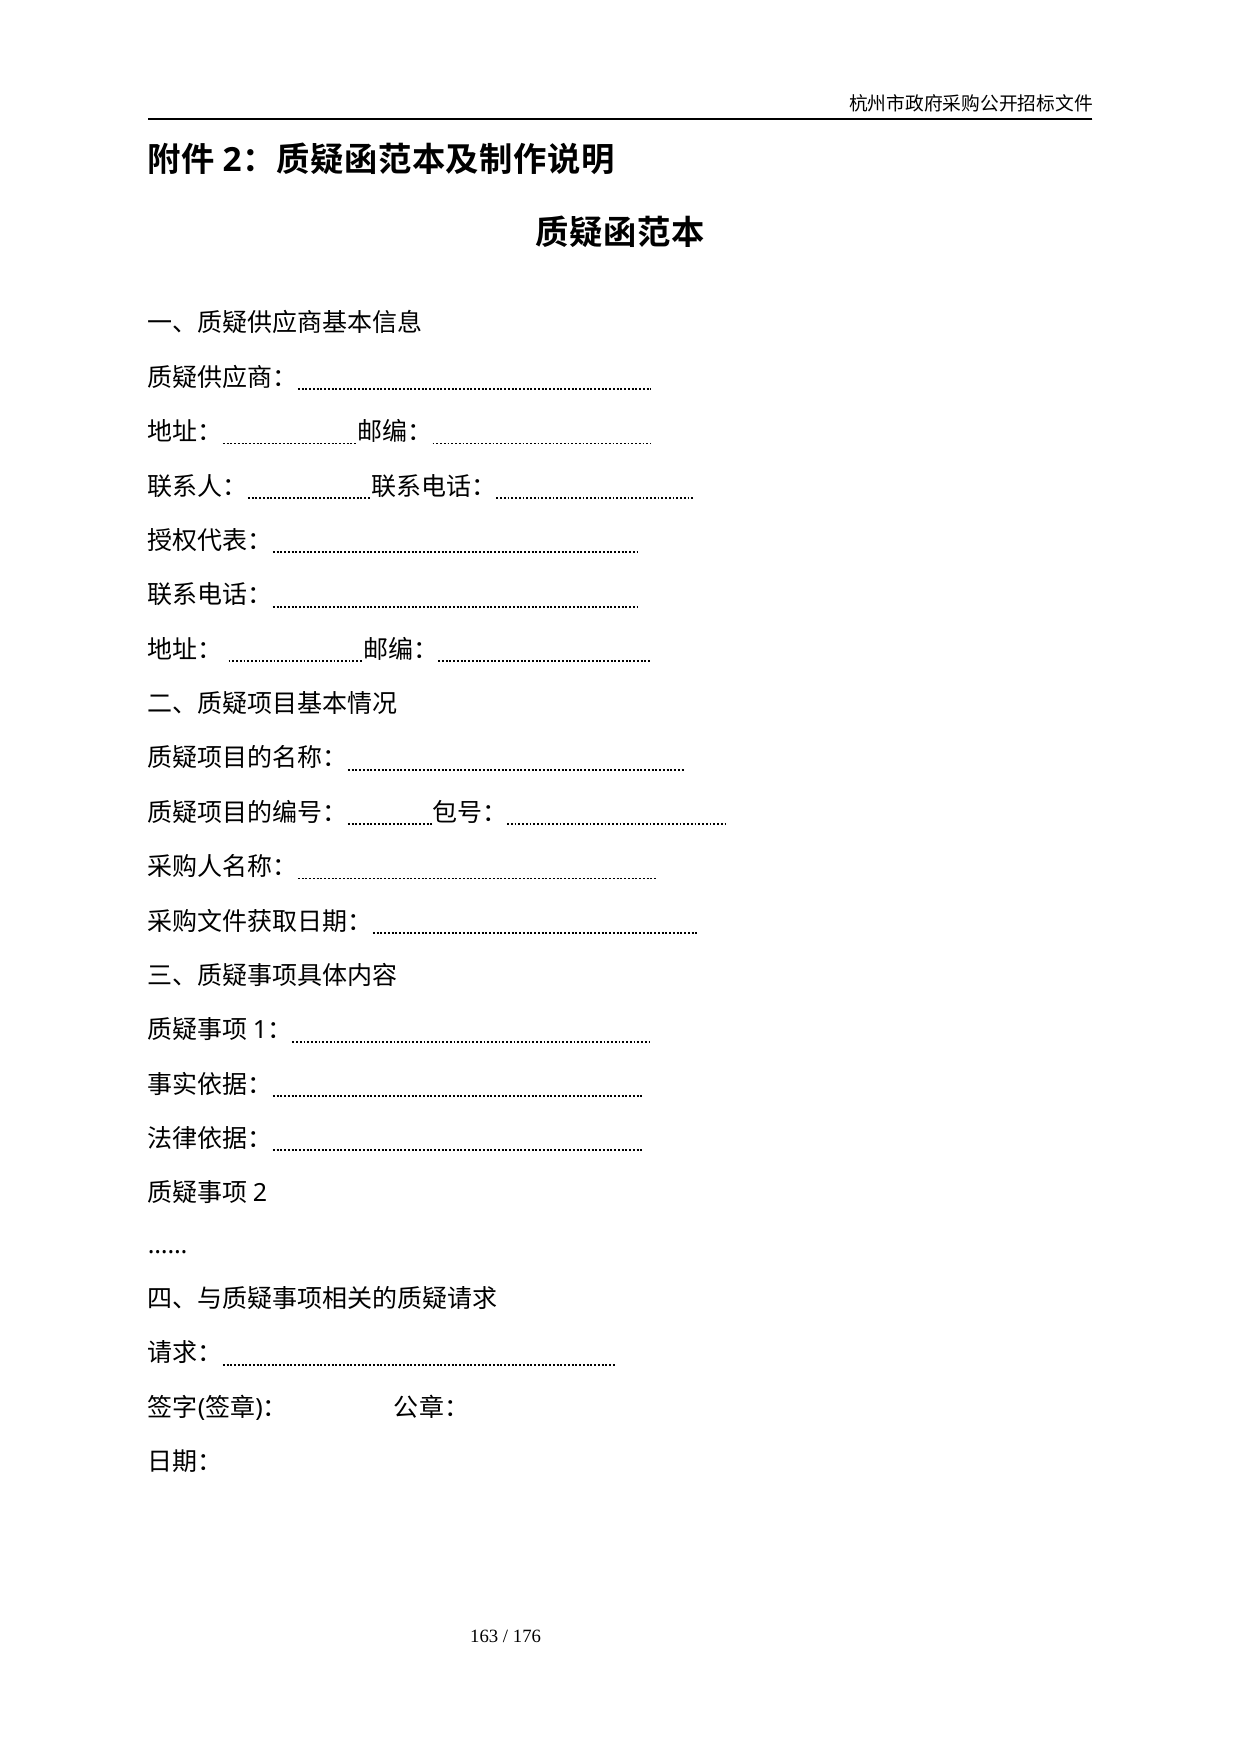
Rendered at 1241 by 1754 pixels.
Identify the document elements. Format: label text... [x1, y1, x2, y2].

text 请求： [148, 1333, 1092, 1369]
text 日期： [148, 1441, 1092, 1478]
text 质疑项目的编号： 包号： [148, 792, 1092, 828]
text 四、与质疑事项相关的质疑请求 [148, 1278, 1092, 1314]
text …… [148, 1227, 1092, 1261]
text 法律依据： [148, 1118, 1092, 1155]
text 采购人名称： [148, 847, 1092, 883]
text 二、质疑项目基本情况 [148, 683, 1092, 720]
text 采购文件获取日期： [148, 901, 1092, 937]
text 三、质疑事项具体内容 [148, 955, 1092, 992]
text 地址： 邮编： [148, 629, 1092, 665]
text 地址： 邮编： [148, 412, 1092, 448]
text 签字(签章)： 公章： [148, 1387, 1092, 1423]
text 质疑项目的名称： [148, 738, 1092, 774]
text 质疑事项2 [148, 1173, 1092, 1209]
text 附件2：质疑函范本及制作说明 [148, 133, 1092, 181]
text 授权代表： [148, 520, 1092, 557]
text 质疑供应商： [148, 357, 1092, 393]
text 事实依据： [148, 1064, 1092, 1100]
text 质疑函范本 [148, 206, 1092, 254]
text 联系电话： [148, 575, 1092, 611]
text 质疑事项1： [148, 1010, 1092, 1046]
text 联系人： 联系电话： [148, 466, 1092, 502]
text 一、质疑供应商基本信息 [148, 303, 1092, 339]
